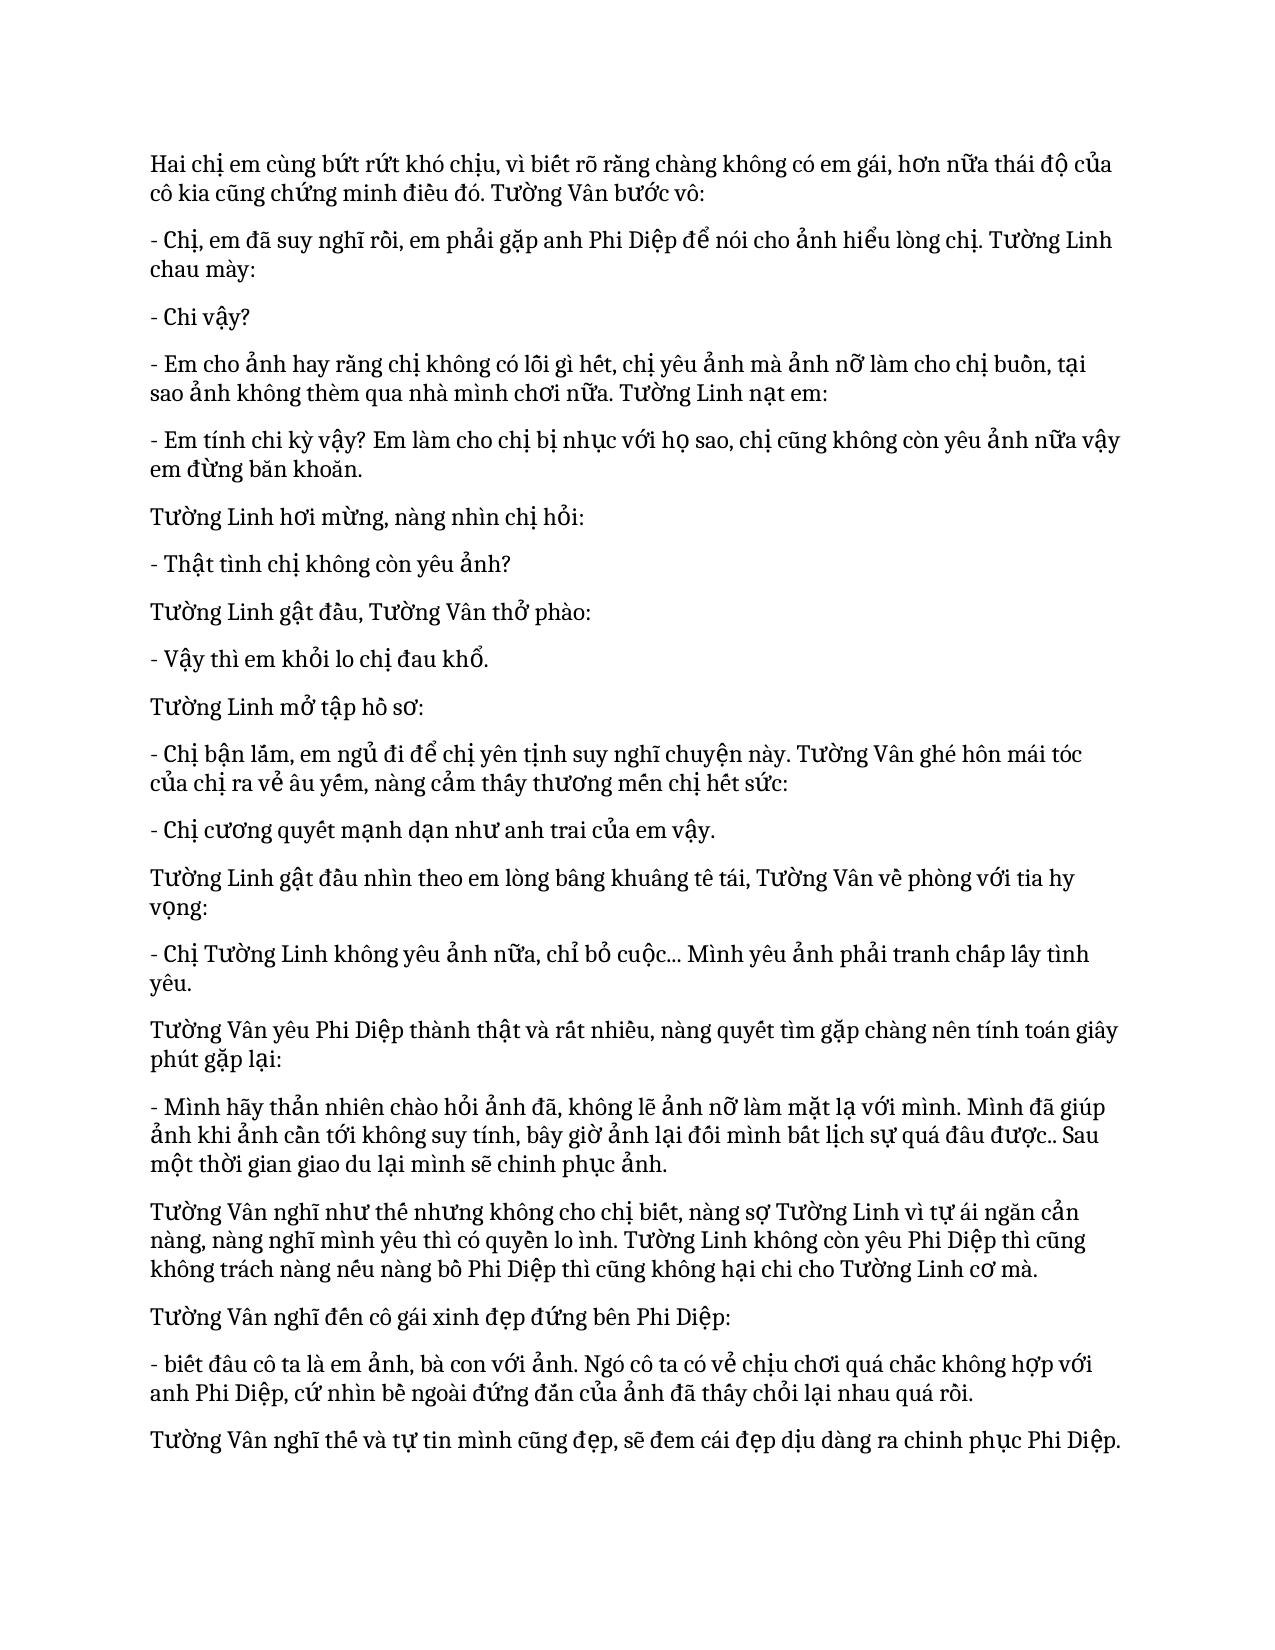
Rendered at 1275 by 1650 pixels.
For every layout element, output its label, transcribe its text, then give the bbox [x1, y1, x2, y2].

text Tường Vân nghĩ đến cô gái xinh đẹp đứng bên Phi Diệp: [150, 1302, 1125, 1331]
text - Em tính chi kỳ vậy? Em làm cho chị bị nhục với họ sao, chị cũng không còn yêu ảnh nữa vậy em đừng băn khoăn. [150, 426, 1125, 484]
text - Chi vậy? [150, 302, 1125, 331]
text - Thật tình chị không còn yêu ảnh? [150, 550, 1125, 579]
text Tường Linh gật đầu, Tường Vân thở phào: [150, 597, 1125, 626]
text Tường Linh hơi mừng, nàng nhìn chị hỏi: [150, 502, 1125, 531]
text - Em cho ảnh hay rằng chị không có lỗi gì hết, chị yêu ảnh mà ảnh nỡ làm cho chị buồn, tại sao ảnh không thèm qua nhà mình chơi nữa. Tường Linh nạt em: [150, 350, 1125, 407]
text - Mình hãy thản nhiên chào hỏi ảnh đã, không lẽ ảnh nỡ làm mặt lạ với mình. Mình đã giúp ảnh khi ảnh cần tới không suy tính, bây giờ ảnh lại đối mình bất lịch sự quá đâu được.. Sau một thời gian giao du lại mình sẽ chinh phục ảnh. [150, 1092, 1125, 1179]
text Tường Linh mở tập hồ sơ: [150, 692, 1125, 721]
text - Chị, em đã suy nghĩ rồi, em phải gặp anh Phi Diệp để nói cho ảnh hiểu lòng chị. Tường Linh chau mày: [150, 226, 1125, 284]
text - Chị cương quyết mạnh dạn như anh trai của em vậy. [150, 816, 1125, 845]
text - Chị Tường Linh không yêu ảnh nữa, chỉ bỏ cuộc... Mình yêu ảnh phải tranh chấp lấy tình yêu. [150, 940, 1125, 997]
text Tường Vân yêu Phi Diệp thành thật và rất nhiều, nàng quyết tìm gặp chàng nên tính toán giây phút gặp lại: [150, 1016, 1125, 1074]
text - biết đâu cô ta là em ảnh, bà con với ảnh. Ngó cô ta có vẻ chịu chơi quá chắc không hợp với anh Phi Diệp, cứ nhìn bề ngoài đứng đắn của ảnh đã thấy chỏi lại nhau quá rồi. [150, 1350, 1125, 1407]
text Tường Linh gật đầu nhìn theo em lòng bâng khuâng tê tái, Tường Vân về phòng với tia hy vọng: [150, 864, 1125, 921]
text Hai chị em cùng bứt rứt khó chịu, vì biết rõ rằng chàng không có em gái, hơn nữa thái độ của cô kia cũng chứng minh điều đó. Tường Vân bước vô: [150, 150, 1125, 207]
text - Chị bận lắm, em ngủ đi để chị yên tịnh suy nghĩ chuyện này. Tường Vân ghé hôn mái tóc của chị ra vẻ âu yếm, nàng cảm thấy thương mến chị hết sức: [150, 740, 1125, 797]
text Tường Vân nghĩ thế và tự tin mình cũng đẹp, sẽ đem cái đẹp dịu dàng ra chinh phục Phi Diệp. [150, 1426, 1125, 1455]
text Tường Vân nghĩ như thế nhưng không cho chị biết, nàng sợ Tường Linh vì tự ái ngăn cản nàng, nàng nghĩ mình yêu thì có quyền lo ình. Tường Linh không còn yêu Phi Diệp thì cũng không trách nàng nếu nàng bồ Phi Diệp thì cũng không hại chi cho Tường Linh cơ mà. [150, 1197, 1125, 1284]
text - Vậy thì em khỏi lo chị đau khổ. [150, 645, 1125, 674]
